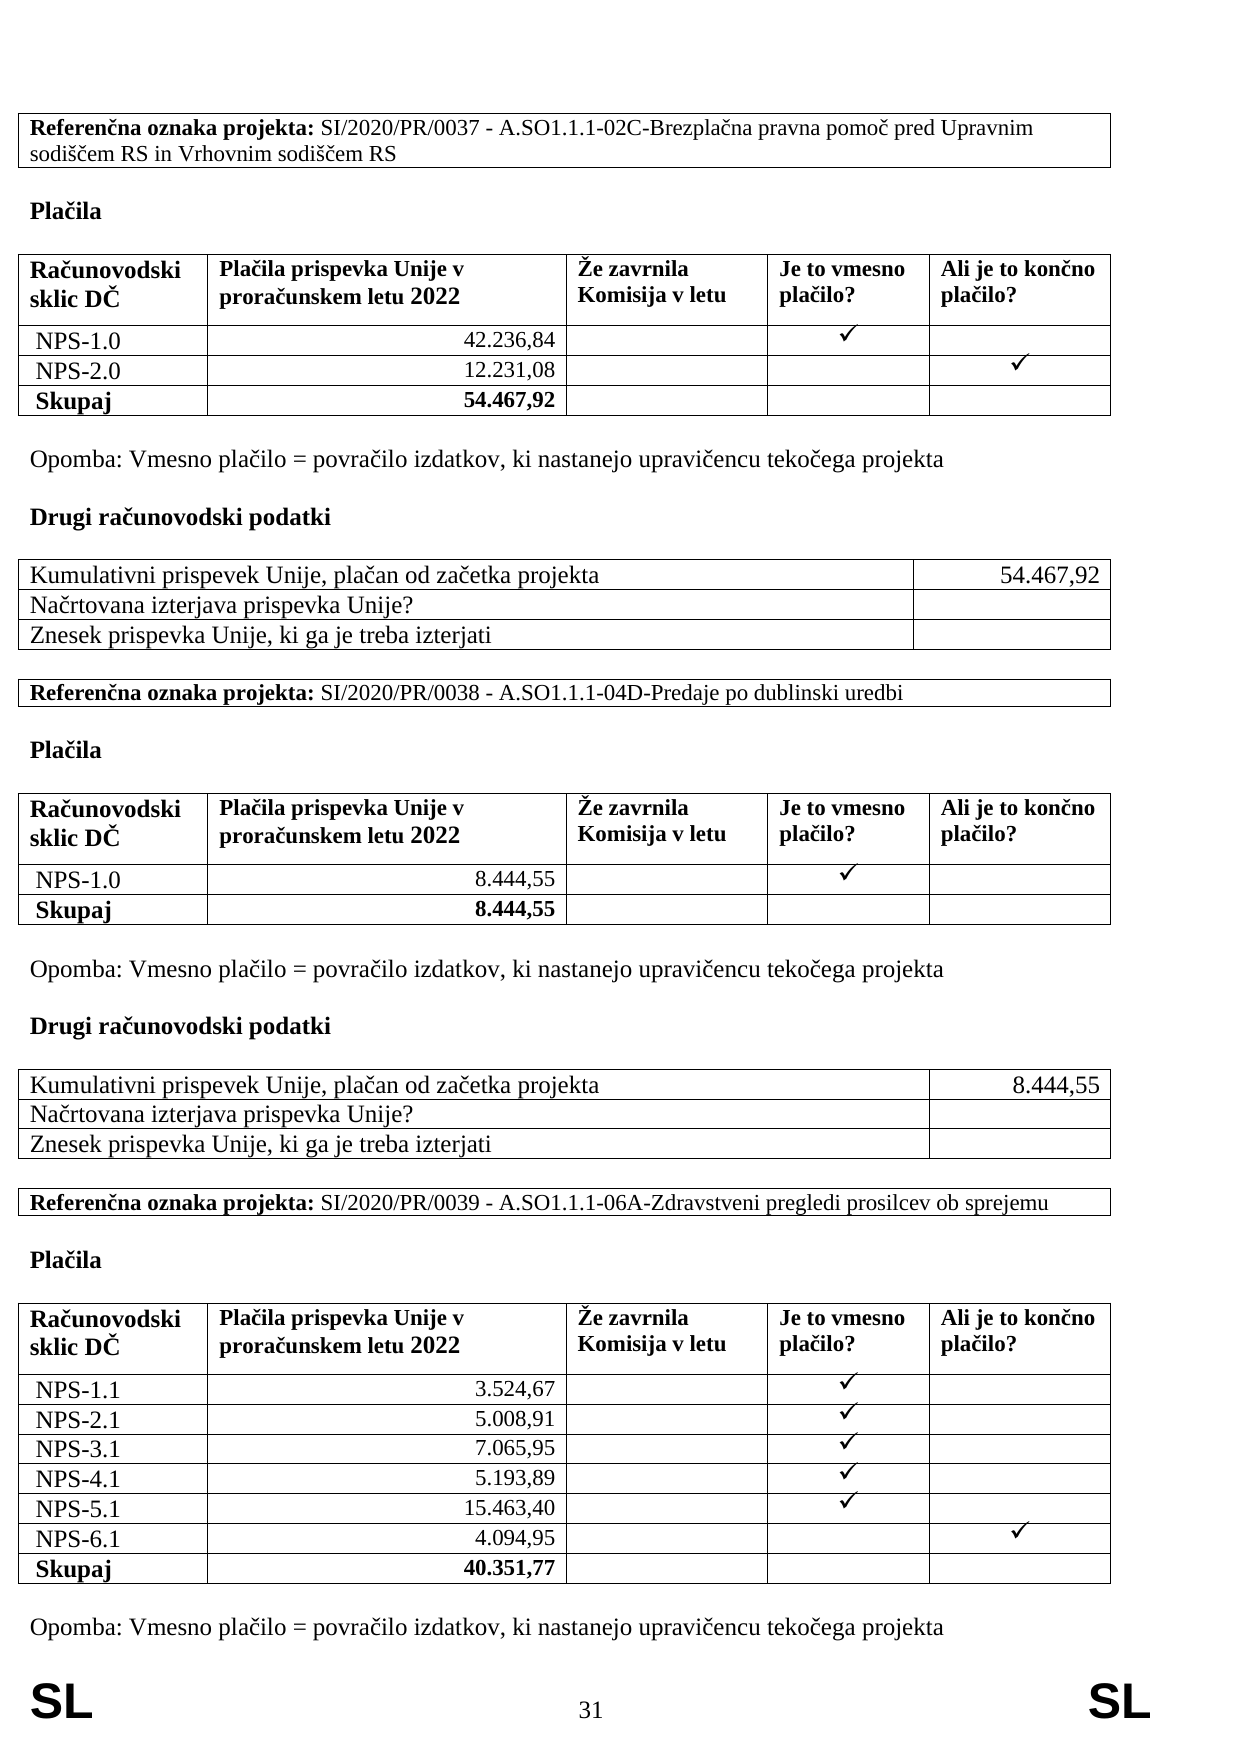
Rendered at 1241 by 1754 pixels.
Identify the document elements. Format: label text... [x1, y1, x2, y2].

table_cell [567, 1464, 767, 1493]
table_cell 5.193,89 [208, 1464, 566, 1493]
table_header Je to vmesno plačilo? [768, 1304, 929, 1374]
table_header Referenčna oznaka projekta: SI/2020/PR/0038 - A.SO1.1.1-04D-Predaje po dublinski uredbi [19, 680, 1110, 706]
table_header Računovodski sklic DČ [19, 255, 207, 325]
table_cell [768, 386, 929, 414]
table_cell Znesek prispevka Unije, ki ga je treba izterjati [19, 620, 913, 649]
table_cell Skupaj [19, 1554, 207, 1582]
table_cell [567, 895, 767, 924]
table_cell [567, 1375, 767, 1404]
table_header Kumulativni prispevek Unije, plačan od začetka projekta [19, 1070, 929, 1098]
table_cell 54.467,92 [208, 386, 566, 414]
table_cell [567, 386, 767, 414]
table_cell [567, 356, 767, 385]
table_cell 40.351,77 [208, 1554, 566, 1582]
table_cell NPS-1.1 [19, 1375, 207, 1404]
text Opomba: Vmesno plačilo = povračilo izdatkov, ki nastanejo upravičencu tekočega projekta [29, 954, 1122, 982]
table_cell [768, 1464, 929, 1493]
table_cell [567, 1494, 767, 1523]
table_header Plačila prispevka Unije v proračunskem letu 2022 [208, 794, 566, 864]
table_cell [768, 865, 929, 894]
table_header Ali je to končno plačilo? [930, 1304, 1110, 1374]
table_cell [768, 1524, 929, 1553]
table_cell [930, 1494, 1110, 1523]
table_cell 4.094,95 [208, 1524, 566, 1553]
table_cell [768, 895, 929, 924]
table_cell [768, 326, 929, 355]
table_cell NPS-2.0 [19, 356, 207, 385]
table_cell [768, 1435, 929, 1463]
table_cell 8.444,55 [208, 895, 566, 924]
text Plačila [29, 1245, 1122, 1274]
table_header Že zavrnila Komisija v letu [567, 255, 767, 325]
table_cell [768, 1494, 929, 1523]
table_cell Znesek prispevka Unije, ki ga je treba izterjati [19, 1129, 929, 1158]
table_cell [930, 326, 1110, 355]
table_header Kumulativni prispevek Unije, plačan od začetka projekta [19, 560, 913, 589]
table_header Ali je to končno plačilo? [930, 794, 1110, 864]
table_cell 7.065,95 [208, 1435, 566, 1463]
table_cell [567, 1435, 767, 1463]
table_cell [914, 590, 1110, 619]
text Plačila [29, 196, 1122, 225]
table_header Je to vmesno plačilo? [768, 255, 929, 325]
table_header Računovodski sklic DČ [19, 1304, 207, 1374]
text Drugi računovodski podatki [29, 1011, 1122, 1040]
table_cell [768, 356, 929, 385]
table_cell [930, 1129, 1110, 1158]
table_cell 12.231,08 [208, 356, 566, 385]
table_cell 3.524,67 [208, 1375, 566, 1404]
text Drugi računovodski podatki [29, 502, 1122, 531]
table_cell [930, 895, 1110, 924]
table_cell Načrtovana izterjava prispevka Unije? [19, 590, 913, 619]
table_header 54.467,92 [914, 560, 1110, 589]
table_header 8.444,55 [930, 1070, 1110, 1098]
table_cell [930, 1405, 1110, 1433]
table_cell [914, 620, 1110, 649]
table_cell [930, 865, 1110, 894]
table_cell NPS-4.1 [19, 1464, 207, 1493]
text Opomba: Vmesno plačilo = povračilo izdatkov, ki nastanejo upravičencu tekočega projekta [29, 1612, 1122, 1641]
table_cell Skupaj [19, 895, 207, 924]
table_cell 8.444,55 [208, 865, 566, 894]
table_cell [768, 1554, 929, 1582]
table_cell [567, 1524, 767, 1553]
table_header Že zavrnila Komisija v letu [567, 794, 767, 864]
text Opomba: Vmesno plačilo = povračilo izdatkov, ki nastanejo upravičencu tekočega projekta [29, 444, 1122, 473]
text Plačila [29, 736, 1122, 764]
table_cell [930, 1554, 1110, 1582]
table_cell NPS-3.1 [19, 1435, 207, 1463]
table_cell [930, 1100, 1110, 1128]
table_header Referenčna oznaka projekta: SI/2020/PR/0039 - A.SO1.1.1-06A-Zdravstveni pregledi prosilcev ob sprejemu [19, 1189, 1110, 1215]
table_cell 5.008,91 [208, 1405, 566, 1433]
table_cell [567, 1554, 767, 1582]
table_cell NPS-5.1 [19, 1494, 207, 1523]
table_cell [930, 1375, 1110, 1404]
table_header Plačila prispevka Unije v proračunskem letu 2022 [208, 255, 566, 325]
table_header Je to vmesno plačilo? [768, 794, 929, 864]
table_cell [768, 1375, 929, 1404]
table_cell Skupaj [19, 386, 207, 414]
table_cell [930, 386, 1110, 414]
table_cell NPS-1.0 [19, 326, 207, 355]
table_cell NPS-2.1 [19, 1405, 207, 1433]
table_cell [567, 1405, 767, 1433]
table_cell [768, 1405, 929, 1433]
table_cell 42.236,84 [208, 326, 566, 355]
table_cell [930, 1435, 1110, 1463]
table_cell 15.463,40 [208, 1494, 566, 1523]
table_cell [567, 865, 767, 894]
table_header Računovodski sklic DČ [19, 794, 207, 864]
table_cell Načrtovana izterjava prispevka Unije? [19, 1100, 929, 1128]
table_header Že zavrnila Komisija v letu [567, 1304, 767, 1374]
table_cell [567, 326, 767, 355]
table_cell [930, 1524, 1110, 1553]
table_header Ali je to končno plačilo? [930, 255, 1110, 325]
table_cell [930, 356, 1110, 385]
table_header Referenčna oznaka projekta: SI/2020/PR/0037 - A.SO1.1.1-02C-Brezplačna pravna pomoč pred Upravnim sodiščem RS in Vrhovnim sodiščem RS [19, 114, 1110, 167]
table_cell [930, 1464, 1110, 1493]
table_cell NPS-6.1 [19, 1524, 207, 1553]
table_cell NPS-1.0 [19, 865, 207, 894]
table_header Plačila prispevka Unije v proračunskem letu 2022 [208, 1304, 566, 1374]
